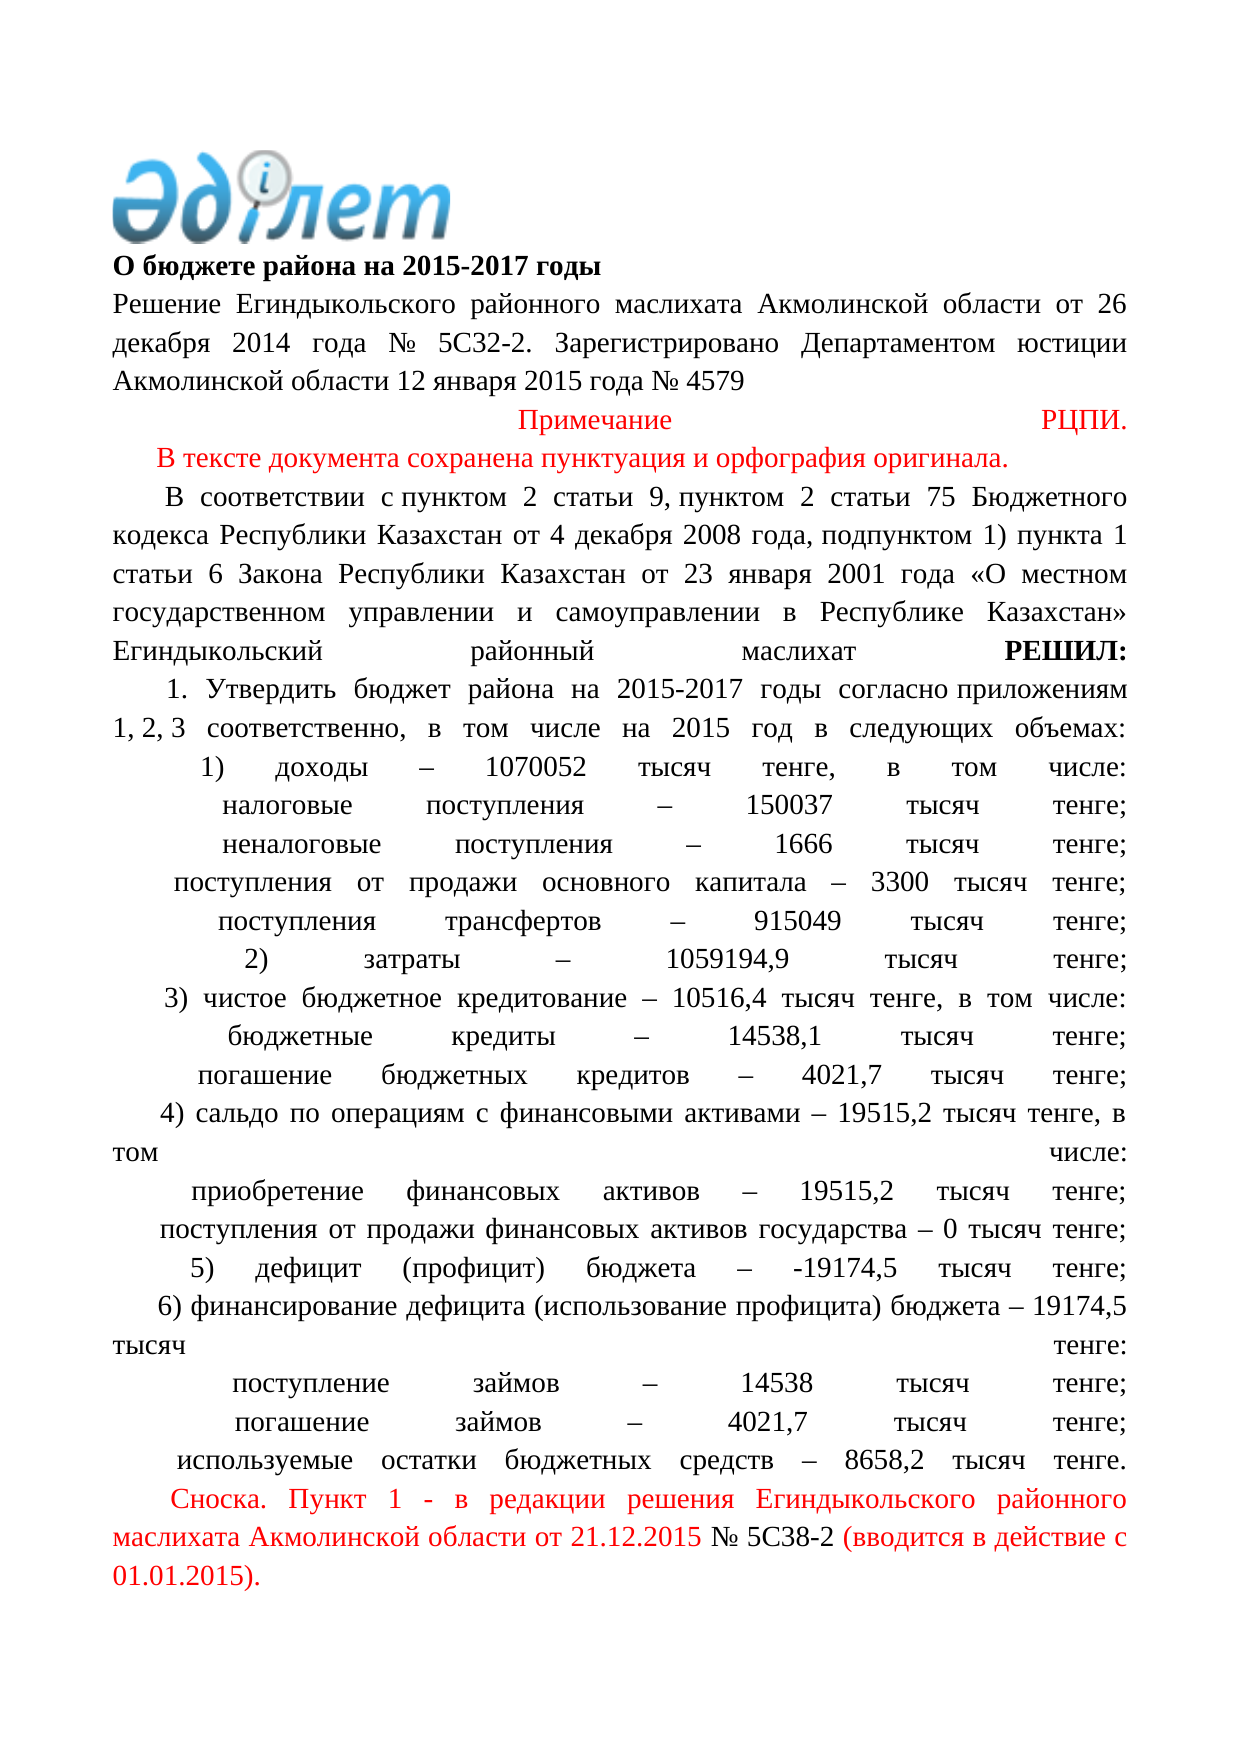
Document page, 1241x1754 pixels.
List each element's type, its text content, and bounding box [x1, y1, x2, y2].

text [112, 479, 1128, 1592]
text О бюджете района на 2015-2017 годы [112, 248, 1128, 281]
text Решение Егиндыкольского районного маслихата Акмолинской области от 26 декабря 2014 года № 5С32-2. Зарегистрировано Департаментом юстиции Акмолинской области 12 января 2015 года № 4579 [112, 286, 1128, 397]
text Примечание РЦПИ. В тексте документа сохранена пунктуация и орфография оригинала. [112, 402, 1128, 474]
picture [112, 150, 451, 244]
